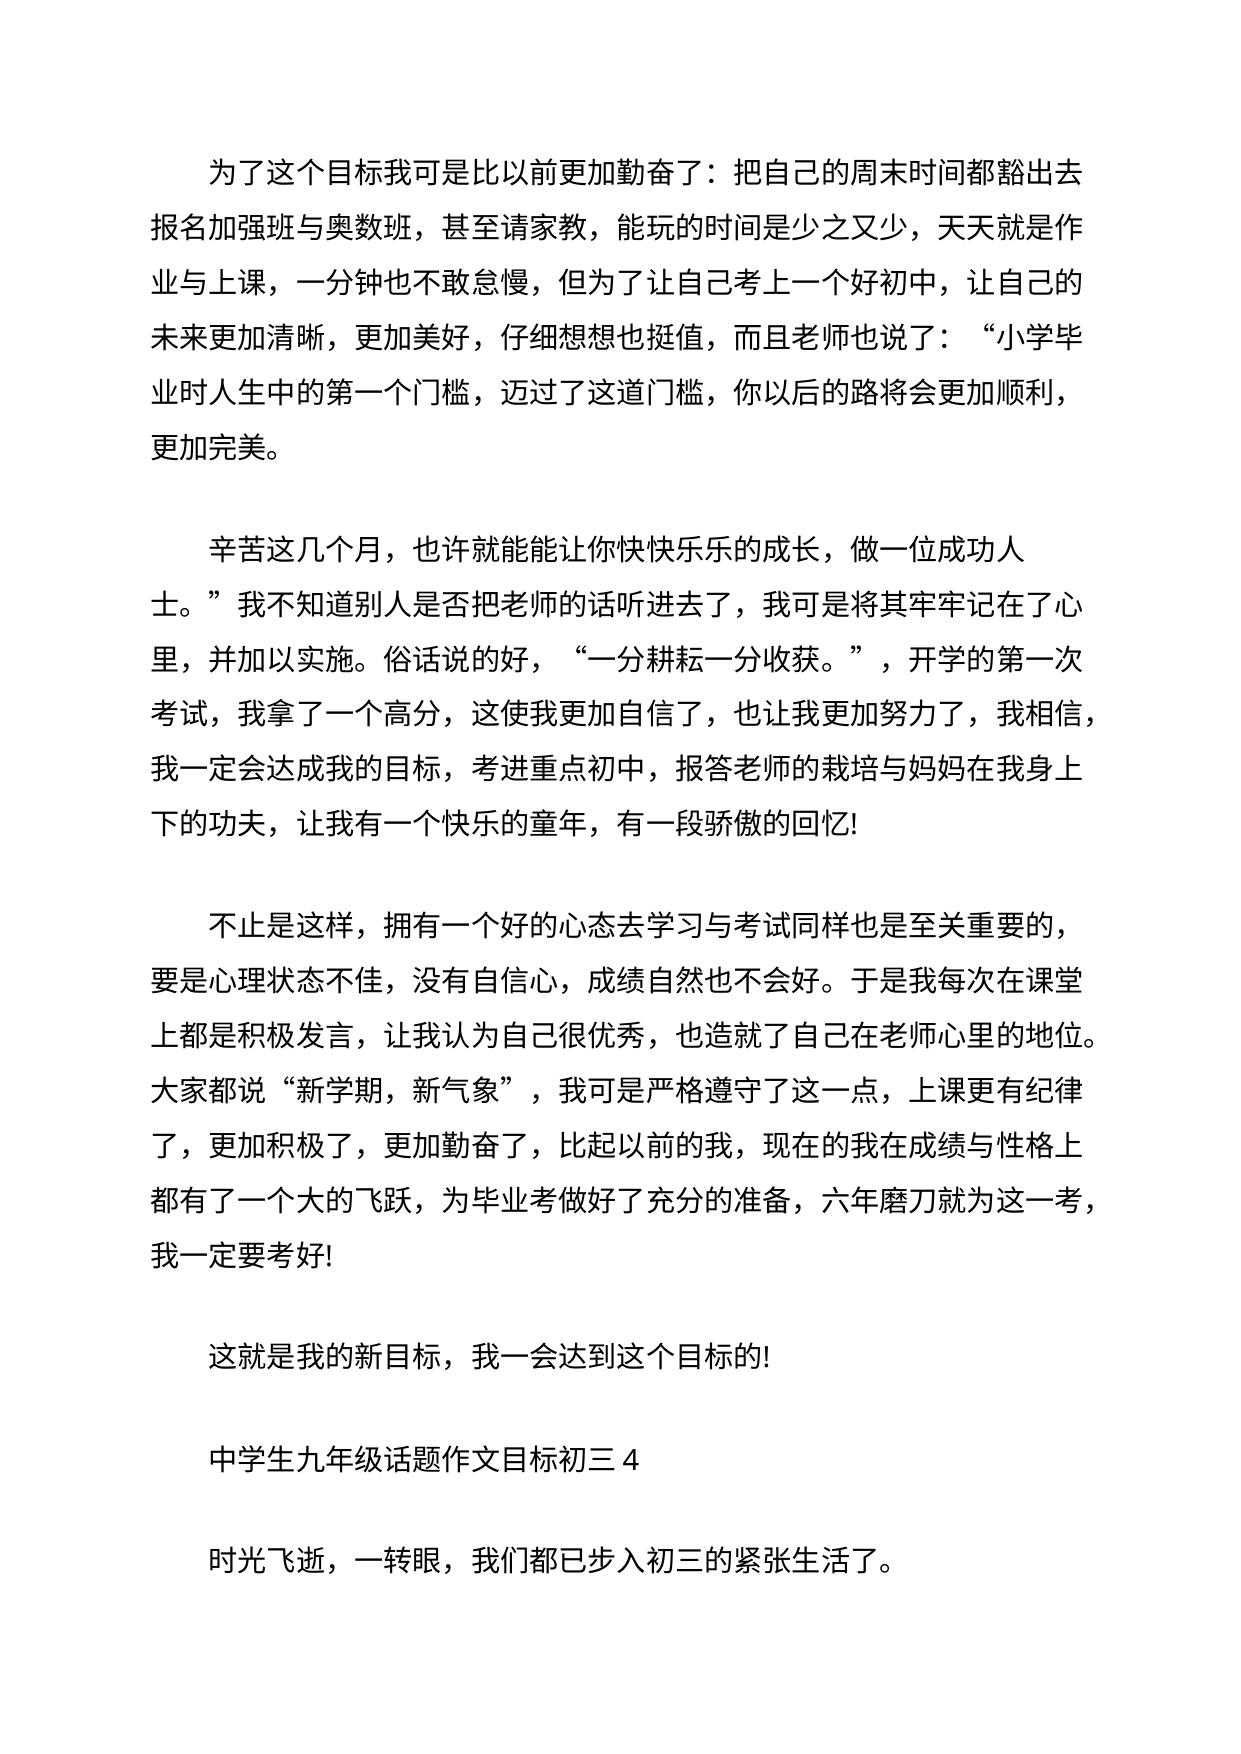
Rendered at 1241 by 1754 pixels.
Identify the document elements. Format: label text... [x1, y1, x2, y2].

text 中学生九年级话题作文目标初三4 [150, 1436, 1090, 1478]
text 辛苦这几个月，也许就能能让你快快乐乐的成长，做一位成功人士。”我不知道别人是否把老师的话听进去了，我可是将其牢牢记在了心里，并加以实施。俗话说的好，“一分耕耘一分收获。”，开学的第一次考试，我拿了一个高分，这使我更加自信了，也让我更加努力了，我相信，我一定会达成我的目标，考进重点初中，报答老师的栽培与妈妈在我身上下的功夫，让我有一个快乐的童年，有一段骄傲的回忆! [150, 526, 1090, 843]
text 为了这个目标我可是比以前更加勤奋了：把自己的周末时间都豁出去报名加强班与奥数班，甚至请家教，能玩的时间是少之又少，天天就是作业与上课，一分钟也不敢怠慢，但为了让自己考上一个好初中，让自己的未来更加清晰，更加美好，仔细想想也挺值，而且老师也说了：“小学毕业时人生中的第一个门槛，迈过了这道门槛，你以后的路将会更加顺利，更加完美。 [150, 150, 1090, 467]
text 时光飞逝，一转眼，我们都已步入初三的紧张生活了。 [150, 1538, 1090, 1580]
text 不止是这样，拥有一个好的心态去学习与考试同样也是至关重要的，要是心理状态不佳，没有自信心，成绩自然也不会好。于是我每次在课堂上都是积极发言，让我认为自己很优秀，也造就了自己在老师心里的地位。大家都说“新学期，新气象”，我可是严格遵守了这一点，上课更有纪律了，更加积极了，更加勤奋了，比起以前的我，现在的我在成绩与性格上都有了一个大的飞跃，为毕业考做好了充分的准备，六年磨刀就为这一考，我一定要考好! [150, 903, 1090, 1274]
text 这就是我的新目标，我一会达到这个目标的! [150, 1334, 1090, 1376]
